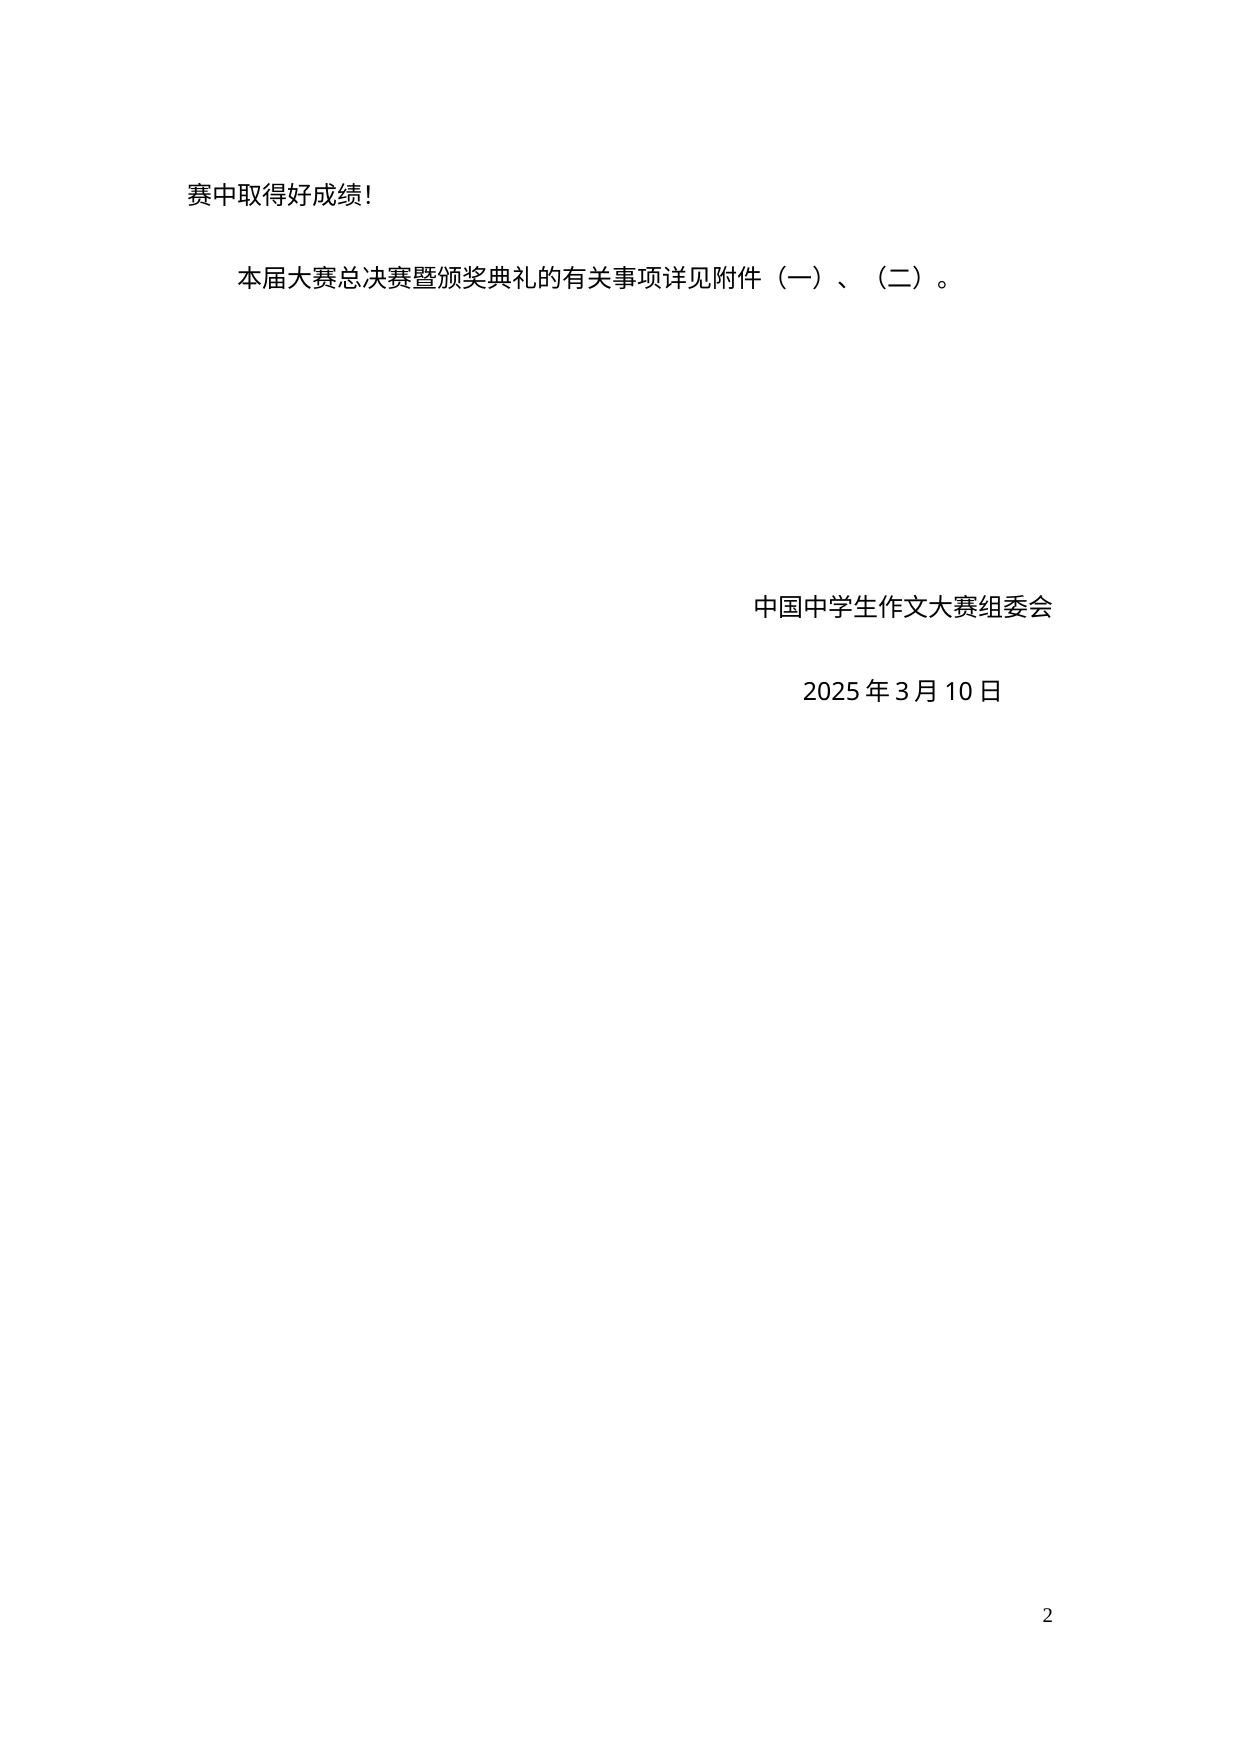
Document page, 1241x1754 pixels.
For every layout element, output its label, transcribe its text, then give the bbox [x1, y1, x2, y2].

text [187, 161, 1053, 226]
text 中国中学生作文大赛组委会 [187, 573, 1053, 638]
text 2025年3月10日 [187, 657, 1003, 722]
text 本届大赛总决赛暨颁奖典礼的有关事项详见附件（一）、（二）。 [187, 244, 1053, 309]
